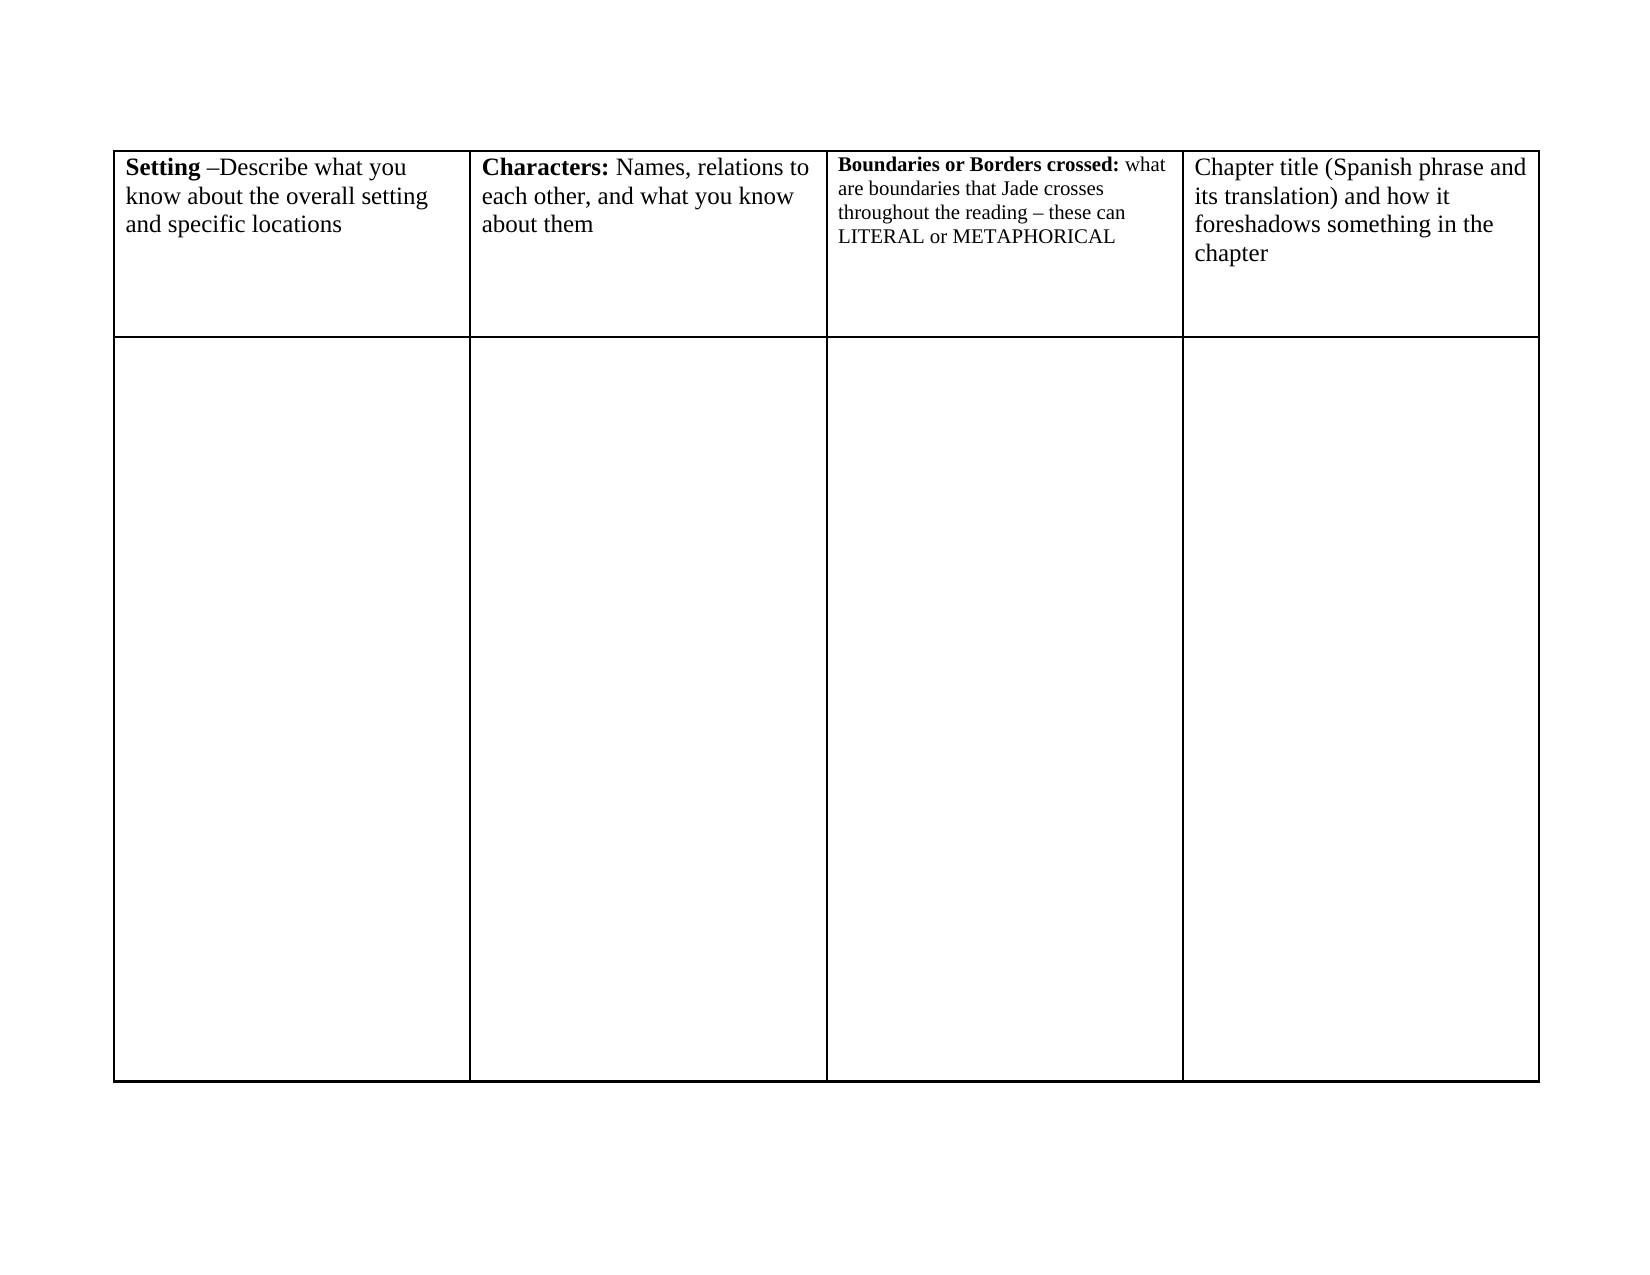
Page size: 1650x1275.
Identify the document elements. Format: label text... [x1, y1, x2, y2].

table_cell [471, 338, 826, 1080]
table_header Setting –Describe what you know about the overall setting and specific locations [115, 152, 469, 336]
table_header Chapter title (Spanish phrase and its translation) and how it foreshadows something in the chapter [1184, 152, 1538, 336]
table_header Boundaries or Borders crossed: what are boundaries that Jade crosses throughout the reading – these can LITERAL or METAPHORICAL [828, 152, 1182, 336]
table_cell [1184, 338, 1538, 1080]
table_header Characters: Names, relations to each other, and what you know about them [471, 152, 826, 336]
table_cell [115, 338, 469, 1080]
table_cell [828, 338, 1182, 1080]
